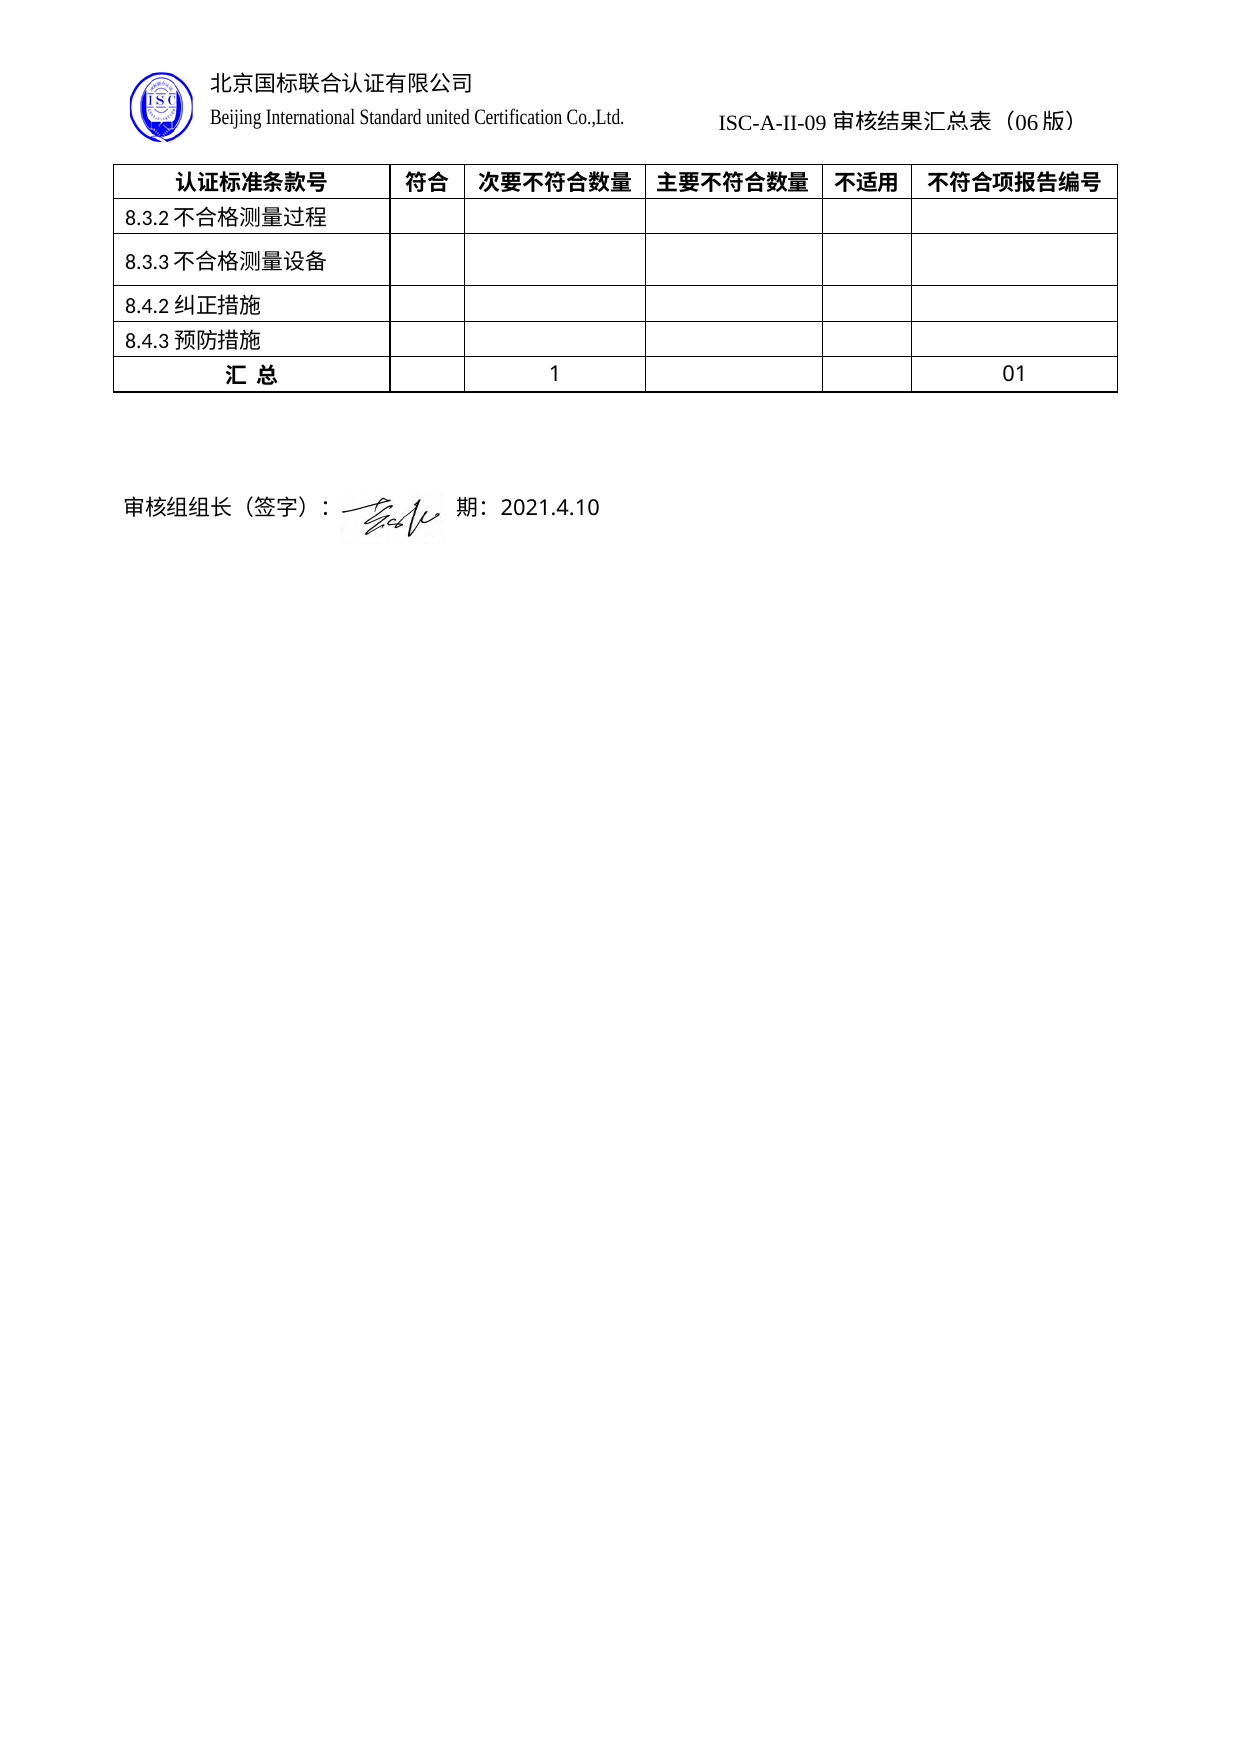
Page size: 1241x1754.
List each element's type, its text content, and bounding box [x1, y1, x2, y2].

text 审核组组长（签字）： 日 期：2021.4.10 [123, 490, 341, 522]
table_cell 汇 总 [114, 357, 389, 391]
table_cell [646, 322, 822, 356]
table_cell [823, 234, 911, 285]
table_cell 1 [465, 357, 645, 391]
table_cell [391, 234, 464, 285]
table_header 不符合项报告编号 [912, 165, 1117, 197]
table_cell [391, 322, 464, 356]
table_cell [465, 234, 645, 285]
text 审核组组长（签字）： 日 期：2021.4.10 [446, 490, 1108, 522]
table_cell 8.3.2不合格测量过程 [114, 199, 389, 233]
table_cell [391, 286, 464, 321]
table_header 认证标准条款号 [114, 165, 389, 197]
table_cell [465, 286, 645, 321]
table_cell [391, 357, 464, 391]
table_cell [646, 234, 822, 285]
table_cell 8.4.3 预防措施 [114, 322, 389, 356]
table_cell [912, 322, 1117, 356]
table_cell 8.4.2 纠正措施 [114, 286, 389, 321]
table_cell [646, 286, 822, 321]
picture [129, 72, 192, 141]
table_cell [465, 322, 645, 356]
table_cell [465, 199, 645, 233]
table_cell [823, 199, 911, 233]
table_header 主要不符合数量 [646, 165, 822, 197]
table_cell [823, 322, 911, 356]
table_cell [646, 199, 822, 233]
table_header 符合 [391, 165, 464, 197]
table_cell 8.3.3不合格测量设备 [114, 234, 389, 285]
table_header 不适用 [823, 165, 911, 197]
table_cell [391, 199, 464, 233]
table_cell [912, 199, 1117, 233]
table_cell [646, 357, 822, 391]
table_header 次要不符合数量 [465, 165, 645, 197]
table_cell [912, 234, 1117, 285]
table_cell [823, 286, 911, 321]
table_cell [823, 357, 911, 391]
picture [341, 490, 446, 544]
table_cell 01 [912, 357, 1117, 391]
table_cell [912, 286, 1117, 321]
